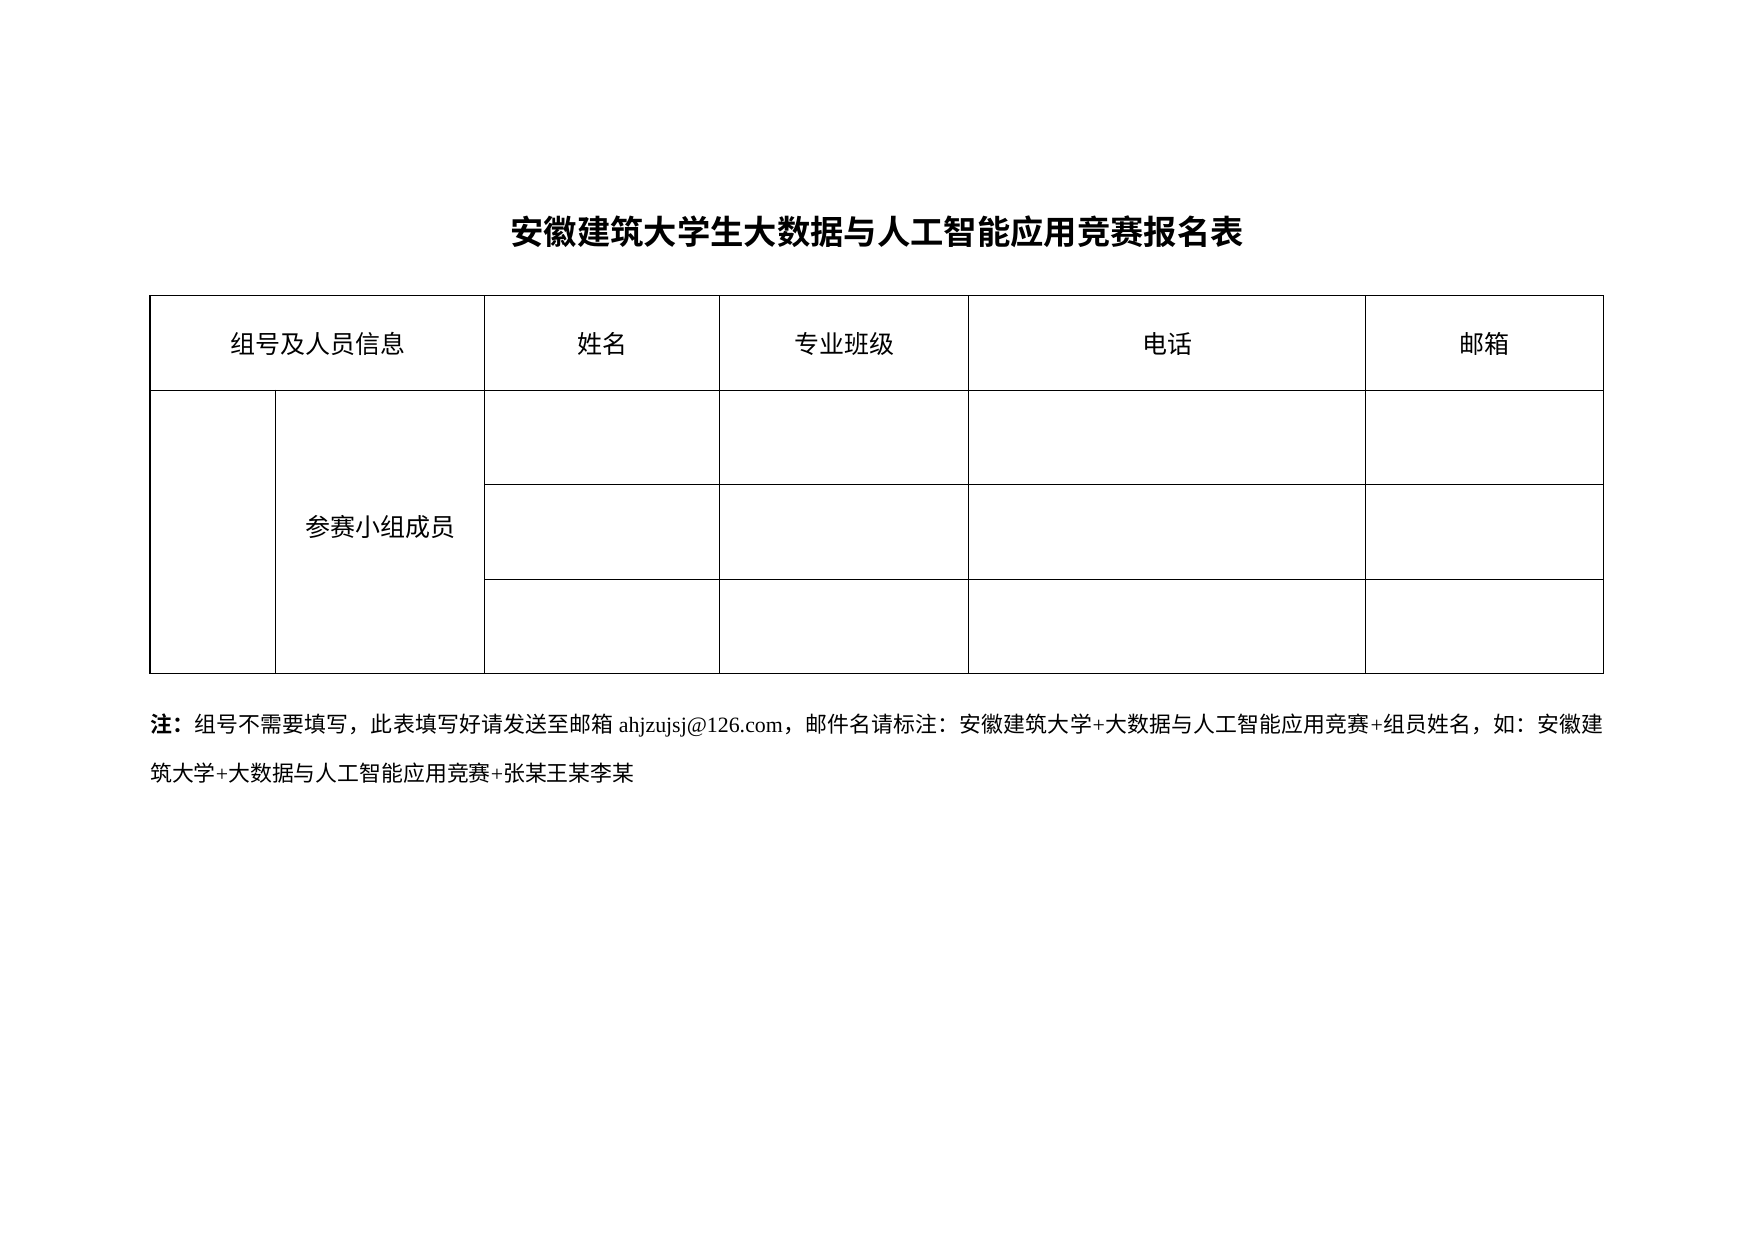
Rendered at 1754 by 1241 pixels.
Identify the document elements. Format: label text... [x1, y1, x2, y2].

table_cell [720, 391, 968, 484]
table_cell [720, 485, 968, 578]
table_header 电话 [969, 296, 1365, 389]
table_header 组号及人员信息 [151, 296, 484, 389]
table_cell [969, 580, 1365, 673]
table_cell [485, 485, 719, 578]
table_cell [969, 485, 1365, 578]
text 注：组号不需要填写，此表填写好请发送至邮箱ahjzujsj@126.com，邮件名请标注：安徽建筑大学+大数据与人工智能应用竞赛+组员姓名，如：安徽建筑大学+大数据与人工智能应用竞赛+张某王某李某 [150, 707, 1604, 788]
table_header 邮箱 [1366, 296, 1603, 389]
table_cell 参赛小组成员 [276, 391, 484, 673]
table_header 专业班级 [720, 296, 968, 389]
table_cell [969, 391, 1365, 484]
table_cell [485, 580, 719, 673]
table_cell [151, 391, 275, 673]
table_cell [1366, 485, 1603, 578]
table_header 姓名 [485, 296, 719, 389]
text 安徽建筑大学生大数据与人工智能应用竞赛报名表 [150, 198, 1604, 263]
table_cell [720, 580, 968, 673]
table_cell [1366, 391, 1603, 484]
table_cell [1366, 580, 1603, 673]
table_cell [485, 391, 719, 484]
